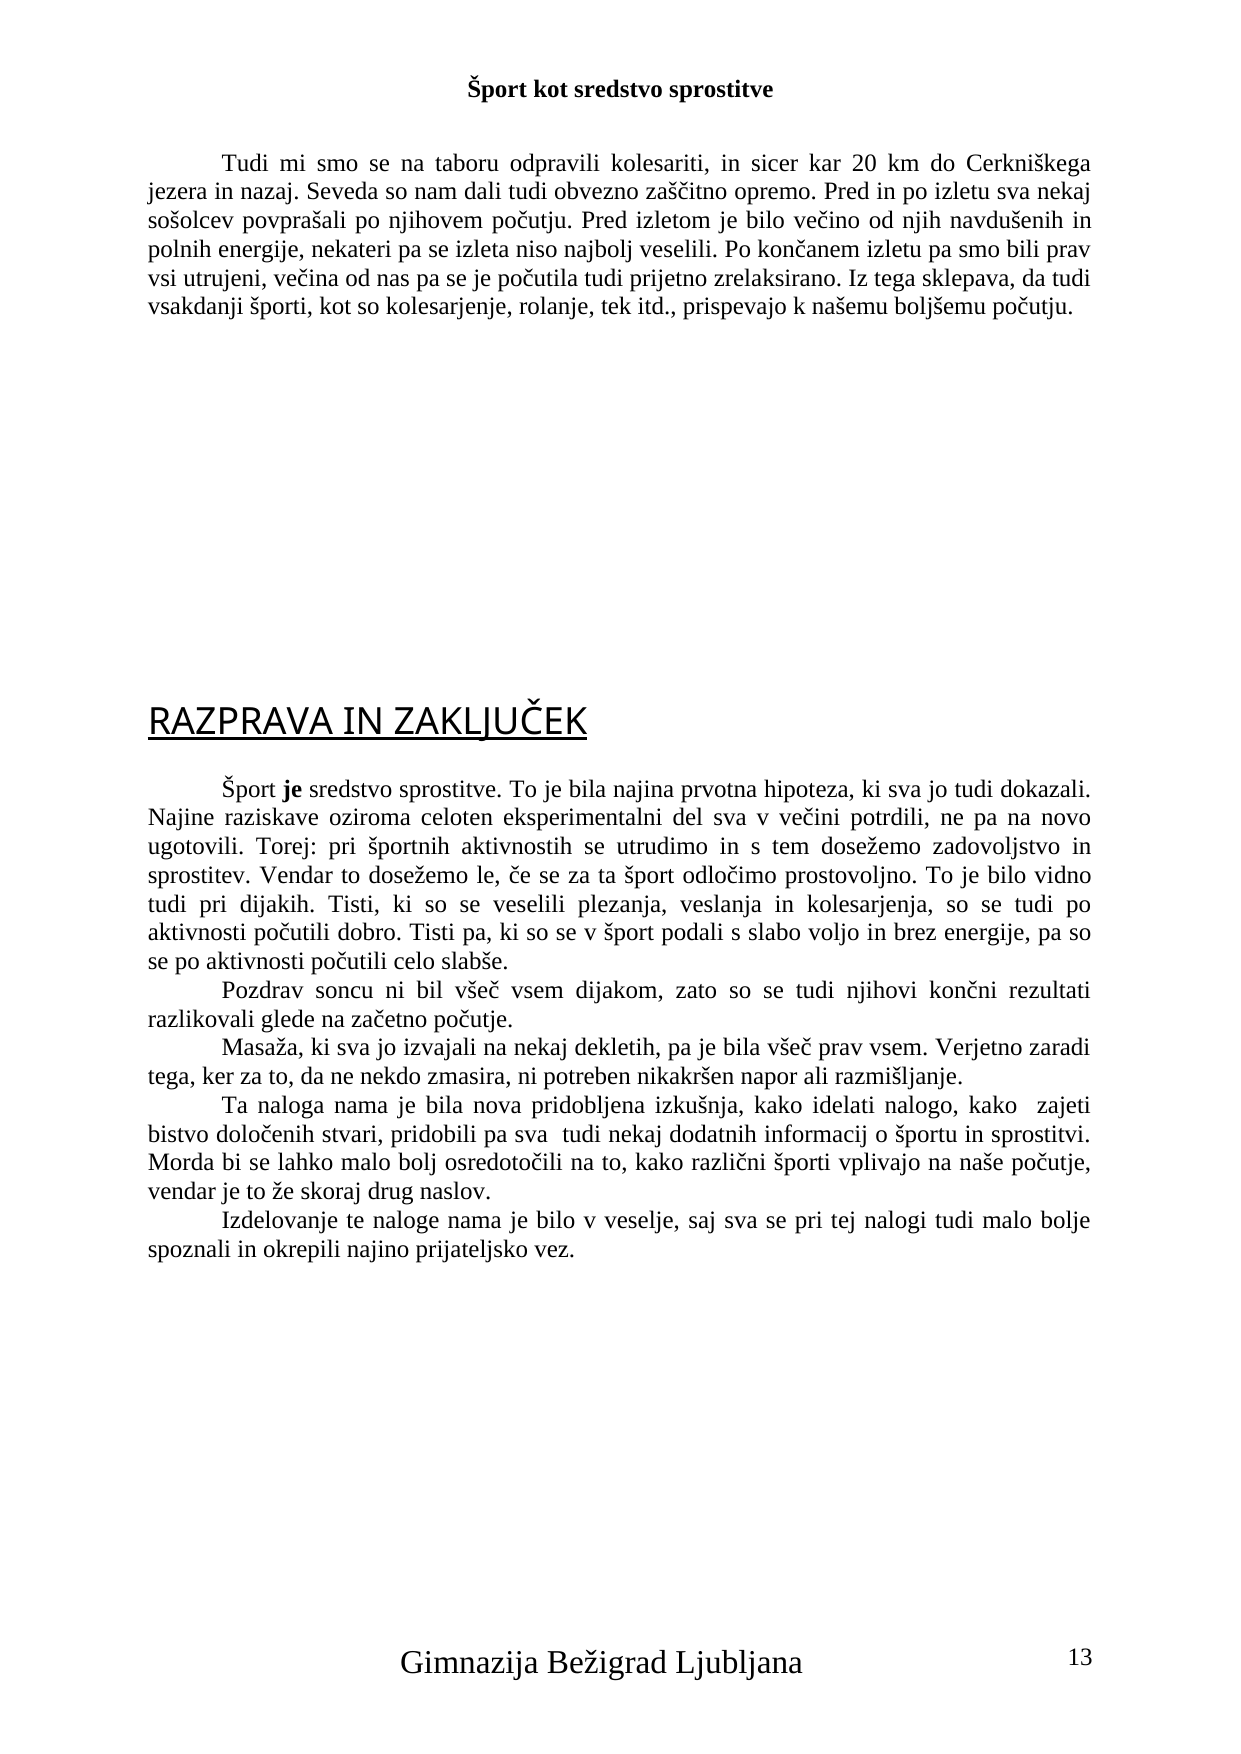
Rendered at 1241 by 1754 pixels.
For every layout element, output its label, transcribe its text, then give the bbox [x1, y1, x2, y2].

subtitle RAZPRAVA IN ZAKLJUČEK [148, 694, 1092, 745]
text Tudi mi smo se na taboru odpravili kolesariti, in sicer kar 20 km do Cerkniškega jezera in nazaj. Seveda so nam dali tudi obvezno zaščitno opremo. Pred in po izletu sva nekaj sošolcev povprašali po njihovem počutju. Pred izletom je bilo večino od njih navdušenih in polnih energije, nekateri pa se izleta niso najbolj veselili. Po končanem izletu pa smo bili prav vsi utrujeni, večina od nas pa se je počutila tudi prijetno zrelaksirano. Iz tega sklepava, da tudi vsakdanji športi, kot so kolesarjenje, rolanje, tek itd., prispevajo k našemu boljšemu počutju. [148, 148, 1092, 320]
text Masaža, ki sva jo izvajali na nekaj dekletih, pa je bila všeč prav vsem. Verjetno zaradi tega, ker za to, da ne nekdo zmasira, ni potreben nikakršen napor ali razmišljanje. [148, 1032, 1092, 1090]
text Šport je sredstvo sprostitve. To je bila najina prvotna hipoteza, ki sva jo tudi dokazali. Najine raziskave oziroma celoten eksperimentalni del sva v večini potrdili, ne pa na novo ugotovili. Torej: pri športnih aktivnostih se utrudimo in s tem dosežemo zadovoljstvo in sprostitev. Vendar to dosežemo le, če se za ta šport odločimo prostovoljno. To je bilo vidno tudi pri dijakih. Tisti, ki so se veselili plezanja, veslanja in kolesarjenja, so se tudi po aktivnosti počutili dobro. Tisti pa, ki so se v šport podali s slabo voljo in brez energije, pa so se po aktivnosti počutili celo slabše. [148, 774, 1092, 975]
text Pozdrav soncu ni bil všeč vsem dijakom, zato so se tudi njihovi končni rezultati razlikovali glede na začetno počutje. [148, 975, 1092, 1032]
text Ta naloga nama je bila nova pridobljena izkušnja, kako idelati nalogo, kako zajeti bistvo določenih stvari, pridobili pa sva tudi nekaj dodatnih informacij o športu in sprostitvi. Morda bi se lahko malo bolj osredotočili na to, kako različni športi vplivajo na naše počutje, vendar je to že skoraj drug naslov. [148, 1090, 1092, 1205]
text Izdelovanje te naloge nama je bilo v veselje, saj sva se pri tej nalogi tudi malo bolje spoznali in okrepili najino prijateljsko vez. [148, 1205, 1092, 1262]
